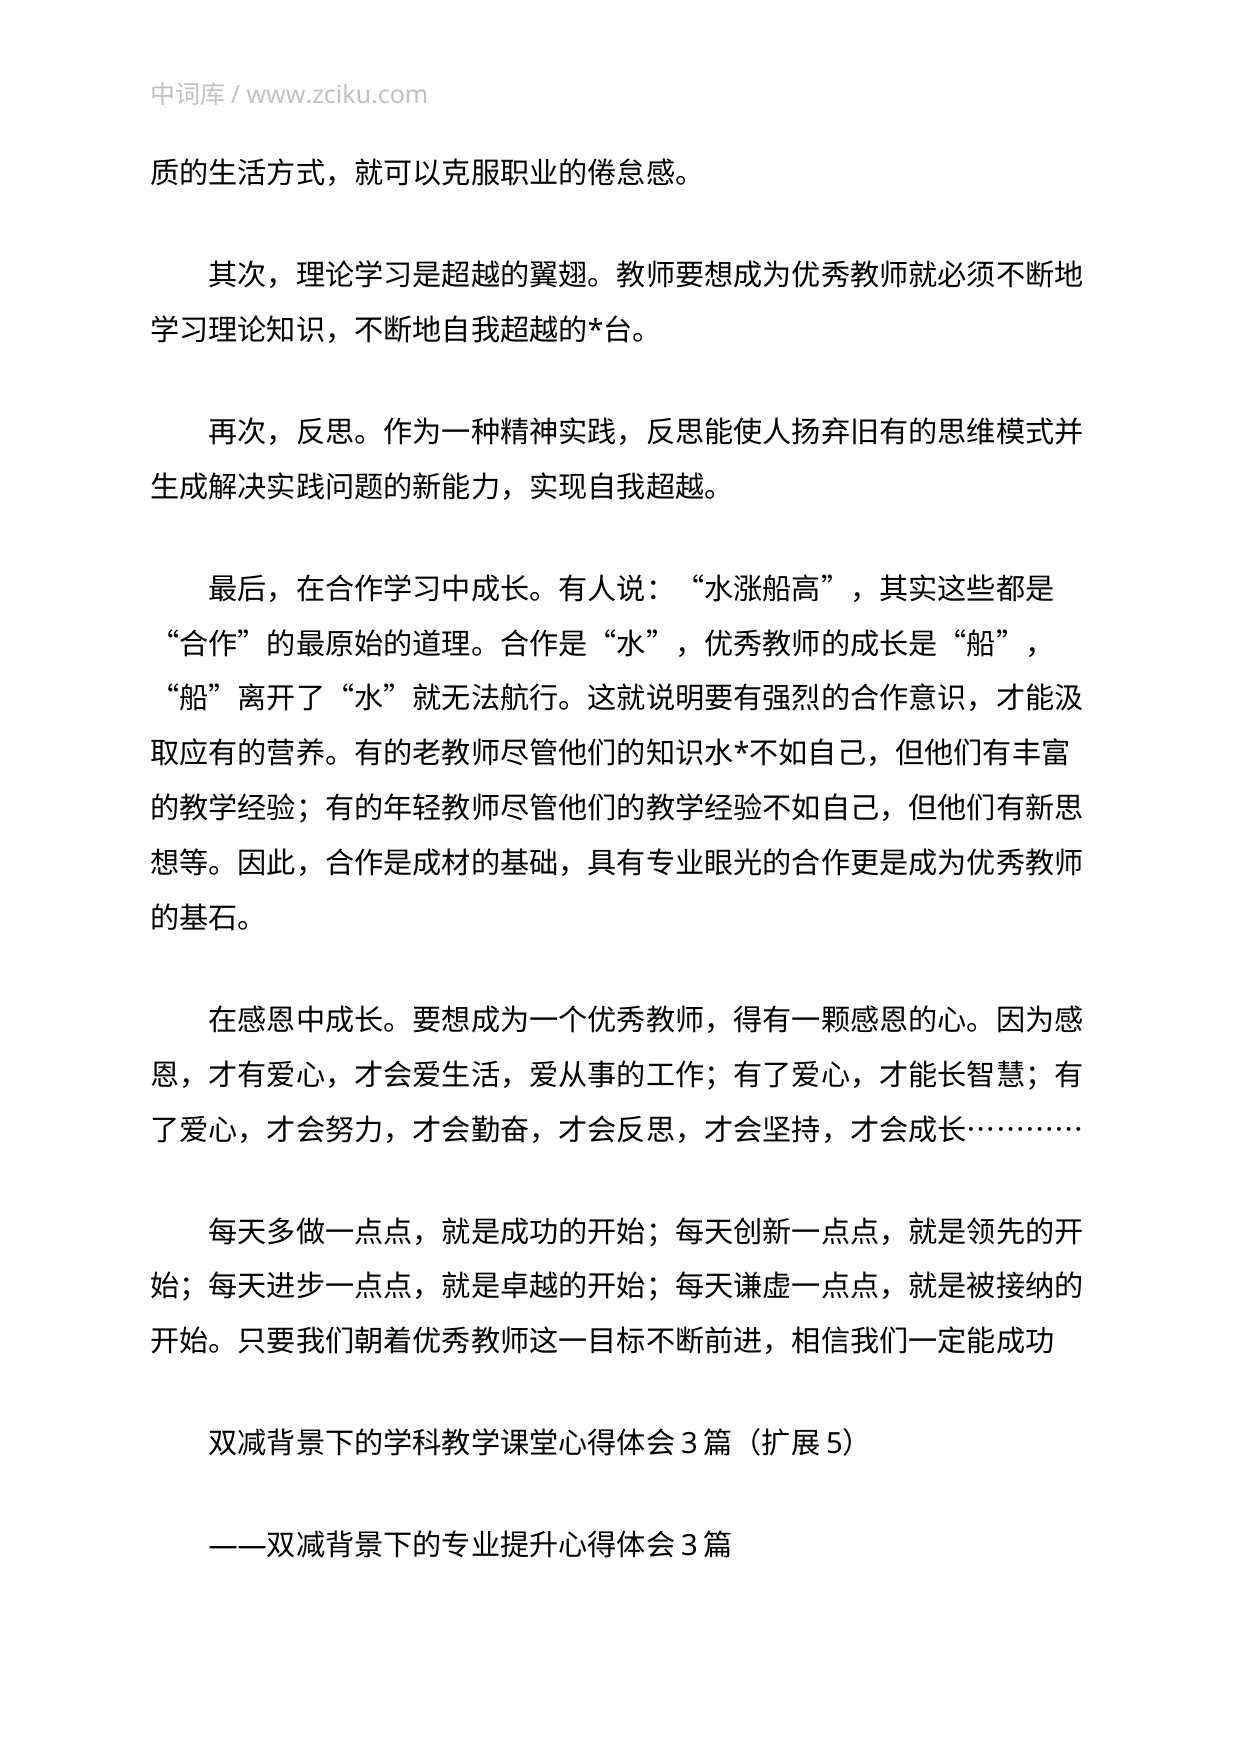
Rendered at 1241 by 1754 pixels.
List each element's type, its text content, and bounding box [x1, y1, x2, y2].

text 再次，反思。作为一种精神实践，反思能使人扬弃旧有的思维模式并生成解决实践问题的新能力，实现自我超越。 [150, 409, 1090, 506]
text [150, 150, 1090, 192]
text 双减背景下的学科教学课堂心得体会3篇（扩展5） [150, 1420, 1090, 1462]
text 其次，理论学习是超越的翼翅。教师要想成为优秀教师就必须不断地学习理论知识，不断地自我超越的*台。 [150, 252, 1090, 349]
text ——双减背景下的专业提升心得体会3篇 [150, 1522, 1090, 1564]
text 每天多做一点点，就是成功的开始；每天创新一点点，就是领先的开始；每天进步一点点，就是卓越的开始；每天谦虚一点点，就是被接纳的开始。只要我们朝着优秀教师这一目标不断前进，相信我们一定能成功 [150, 1208, 1090, 1360]
text 最后，在合作学习中成长。有人说：“水涨船高”，其实这些都是“合作”的最原始的道理。合作是“水”，优秀教师的成长是“船”，“船”离开了“水”就无法航行。这就说明要有强烈的合作意识，才能汲取应有的营养。有的老教师尽管他们的知识水*不如自己，但他们有丰富的教学经验；有的年轻教师尽管他们的教学经验不如自己，但他们有新思想等。因此，合作是成材的基础，具有专业眼光的合作更是成为优秀教师的基石。 [150, 565, 1090, 937]
text 在感恩中成长。要想成为一个优秀教师，得有一颗感恩的心。因为感恩，才有爱心，才会爱生活，爱从事的工作；有了爱心，才能长智慧；有了爱心，才会努力，才会勤奋，才会反思，才会坚持，才会成长………… [150, 997, 1090, 1149]
